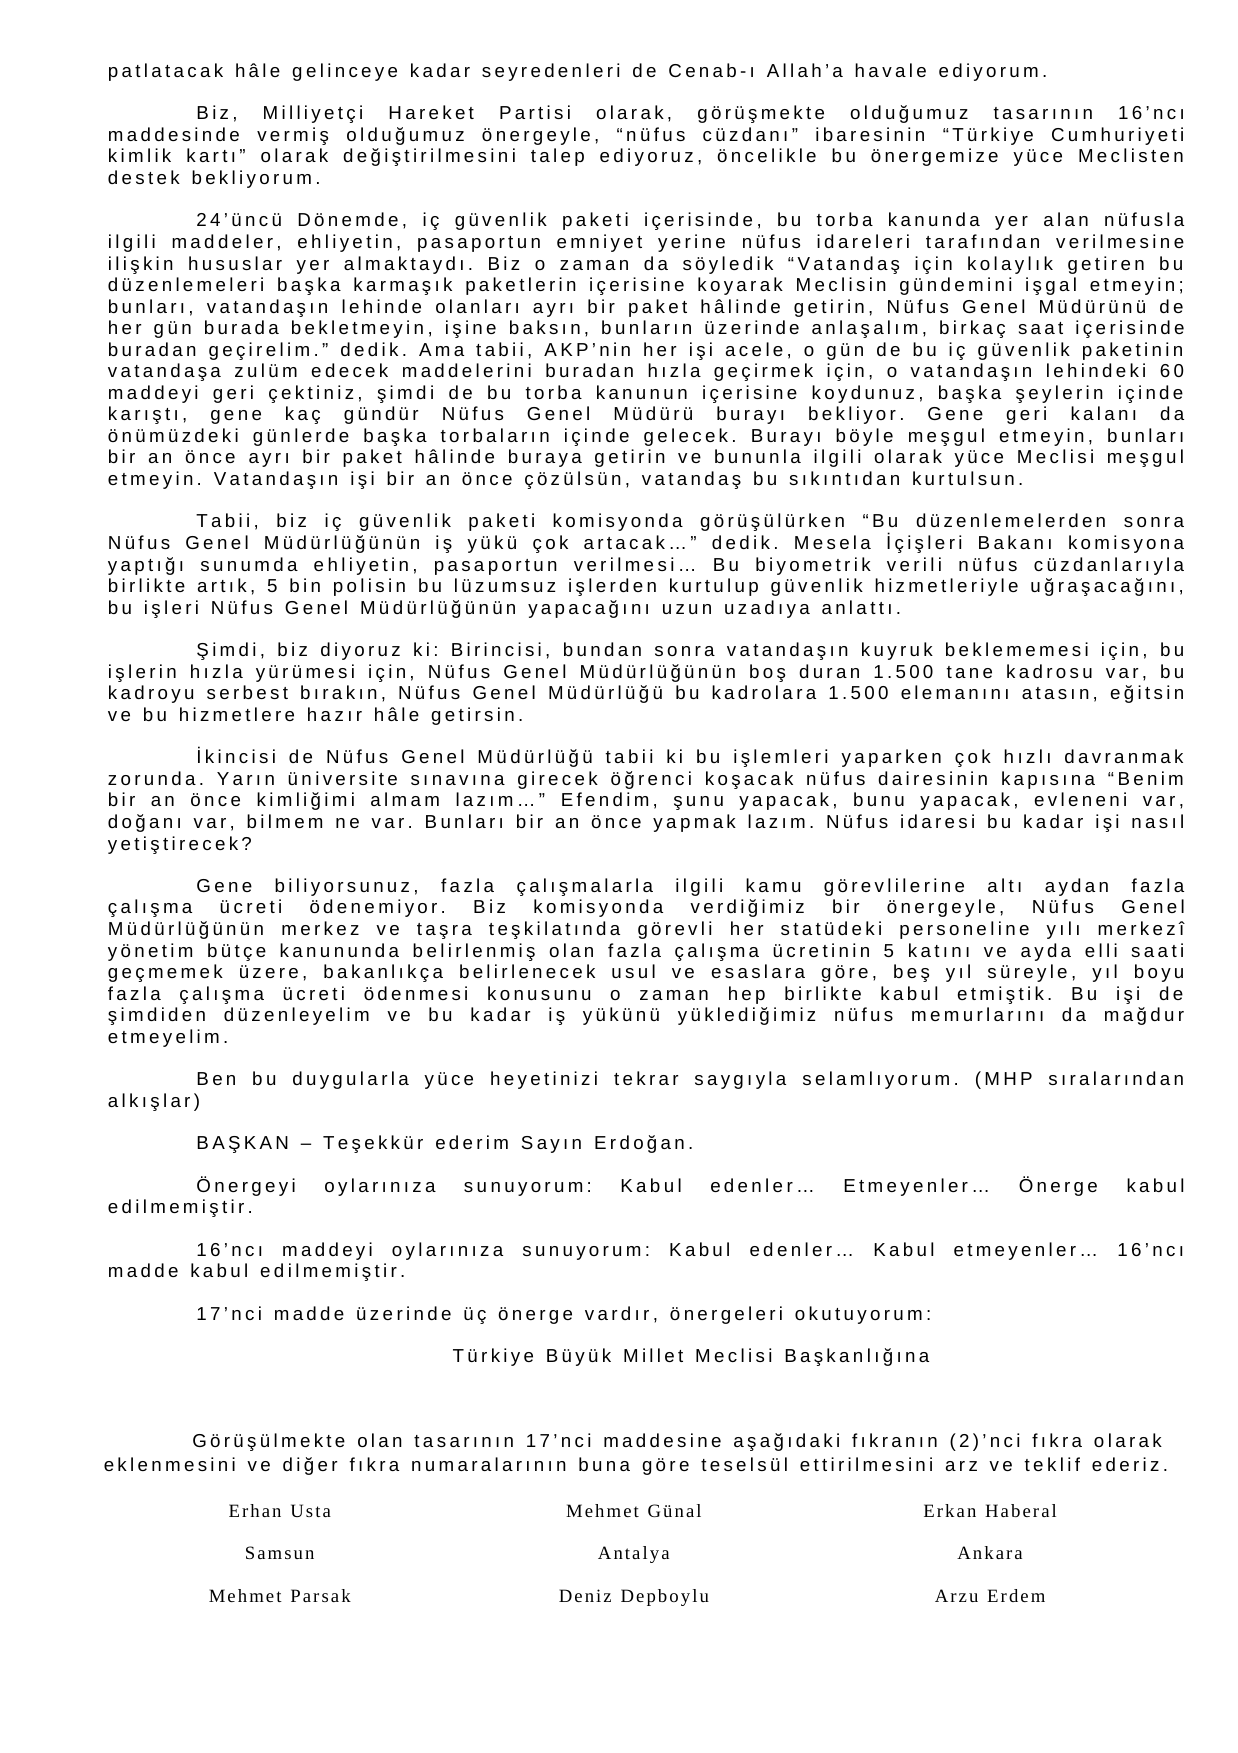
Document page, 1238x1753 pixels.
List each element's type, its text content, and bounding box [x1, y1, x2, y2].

text Biz, Milliyetçi Hareket Partisi olarak, görüşmekte olduğumuz tasarının 16’ncı maddesinde vermiş olduğumuz önergeyle, “nüfus cüzdanı” ibaresinin “Türkiye Cumhuriyeti kimlik kartı” olarak değiştirilmesini talep ediyoruz, öncelikle bu önergemize yüce Meclisten destek bekliyorum. [108, 102, 1186, 188]
text Gene biliyorsunuz, fazla çalışmalarla ilgili kamu görevlilerine altı aydan fazla çalışma ücreti ödenemiyor. Biz komisyonda verdiğimiz bir önergeyle, Nüfus Genel Müdürlüğünün merkez ve taşra teşkilatında görevli her statüdeki personeline yılı merkezî yönetim bütçe kanununda belirlenmiş olan fazla çalışma ücretinin 5 katını ve ayda elli saati geçmemek üzere, bakanlıkça belirlenecek usul ve esaslara göre, beş yıl süreyle, yıl boyu fazla çalışma ücreti ödenmesi konusunu o zaman hep birlikte kabul etmiştik. Bu işi de şimdiden düzenleyelim ve bu kadar iş yükünü yüklediğimiz nüfus memurlarını da mağdur etmeyelim. [108, 875, 1186, 1047]
text Türkiye Büyük Millet Meclisi Başkanlığına [108, 1345, 1186, 1366]
text Erhan Usta Mehmet Günal Erkan Haberal [108, 1500, 1186, 1521]
text Şimdi, biz diyoruz ki: Birincisi, bundan sonra vatandaşın kuyruk beklememesi için, bu işlerin hızla yürümesi için, Nüfus Genel Müdürlüğünün boş duran 1.500 tane kadrosu var, bu kadroyu serbest bırakın, Nüfus Genel Müdürlüğü bu kadrolara 1.500 elemanını atasın, eğitsin ve bu hizmetlere hazır hâle getirsin. [108, 639, 1186, 725]
text Görüşülmekte olan tasarının 17’nci maddesine aşağıdaki fıkranın (2)’nci fıkra olarak eklenmesini ve diğer fıkra numaralarının buna göre teselsül ettirilmesini arz ve teklif ederiz. [103, 1429, 1190, 1476]
text 16’ncı maddeyi oylarınıza sunuyorum: Kabul edenler… Kabul etmeyenler… 16’ncı madde kabul edilmemiştir. [108, 1238, 1186, 1281]
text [108, 60, 1186, 81]
text İkincisi de Nüfus Genel Müdürlüğü tabii ki bu işlemleri yaparken çok hızlı davranmak zorunda. Yarın üniversite sınavına girecek öğrenci koşacak nüfus dairesinin kapısına “Benim bir an önce kimliğimi almam lazım…” Efendim, şunu yapacak, bunu yapacak, evleneni var, doğanı var, bilmem ne var. Bunları bir an önce yapmak lazım. Nüfus idaresi bu kadar işi nasıl yetiştirecek? [108, 746, 1186, 854]
text Samsun Antalya Ankara [108, 1542, 1186, 1564]
text BAŞKAN – Teşekkür ederim Sayın Erdoğan. [108, 1132, 1186, 1153]
text Ben bu duygularla yüce heyetinizi tekrar saygıyla selamlıyorum. (MHP sıralarından alkışlar) [108, 1068, 1186, 1111]
text 17’nci madde üzerinde üç önerge vardır, önergeleri okutuyorum: [108, 1302, 1186, 1324]
text Tabii, biz iç güvenlik paketi komisyonda görüşülürken “Bu düzenlemelerden sonra Nüfus Genel Müdürlüğünün iş yükü çok artacak…” dedik. Mesela İçişleri Bakanı komisyona yaptığı sunumda ehliyetin, pasaportun verilmesi… Bu biyometrik verili nüfus cüzdanlarıyla birlikte artık, 5 bin polisin bu lüzumsuz işlerden kurtulup güvenlik hizmetleriyle uğraşacağını, bu işleri Nüfus Genel Müdürlüğünün yapacağını uzun uzadıya anlattı. [108, 510, 1186, 618]
text 24’üncü Dönemde, iç güvenlik paketi içerisinde, bu torba kanunda yer alan nüfusla ilgili maddeler, ehliyetin, pasaportun emniyet yerine nüfus idareleri tarafından verilmesine ilişkin hususlar yer almaktaydı. Biz o zaman da söyledik “Vatandaş için kolaylık getiren bu düzenlemeleri başka karmaşık paketlerin içerisine koyarak Meclisin gündemini işgal etmeyin; bunları, vatandaşın lehinde olanları ayrı bir paket hâlinde getirin, Nüfus Genel Müdürünü de her gün burada bekletmeyin, işine baksın, bunların üzerinde anlaşalım, birkaç saat içerisinde buradan geçirelim.” dedik. Ama tabii, AKP’nin her işi acele, o gün de bu iç güvenlik paketinin vatandaşa zulüm edecek maddelerini buradan hızla geçirmek için, o vatandaşın lehindeki 60 maddeyi geri çektiniz, şimdi de bu torba kanunun içerisine koydunuz, başka şeylerin içinde karıştı, gene kaç gündür Nüfus Genel Müdürü burayı bekliyor. Gene geri kalanı da önümüzdeki günlerde başka torbaların içinde gelecek. Burayı böyle meşgul etmeyin, bunları bir an önce ayrı bir paket hâlinde buraya getirin ve bununla ilgili olarak yüce Meclisi meşgul etmeyin. Vatandaşın işi bir an önce çözülsün, vatandaş bu sıkıntıdan kurtulsun. [108, 209, 1186, 489]
text Mehmet Parsak Deniz Depboylu Arzu Erdem [108, 1585, 1186, 1606]
text Önergeyi oylarınıza sunuyorum: Kabul edenler… Etmeyenler… Önerge kabul edilmemiştir. [108, 1174, 1186, 1217]
